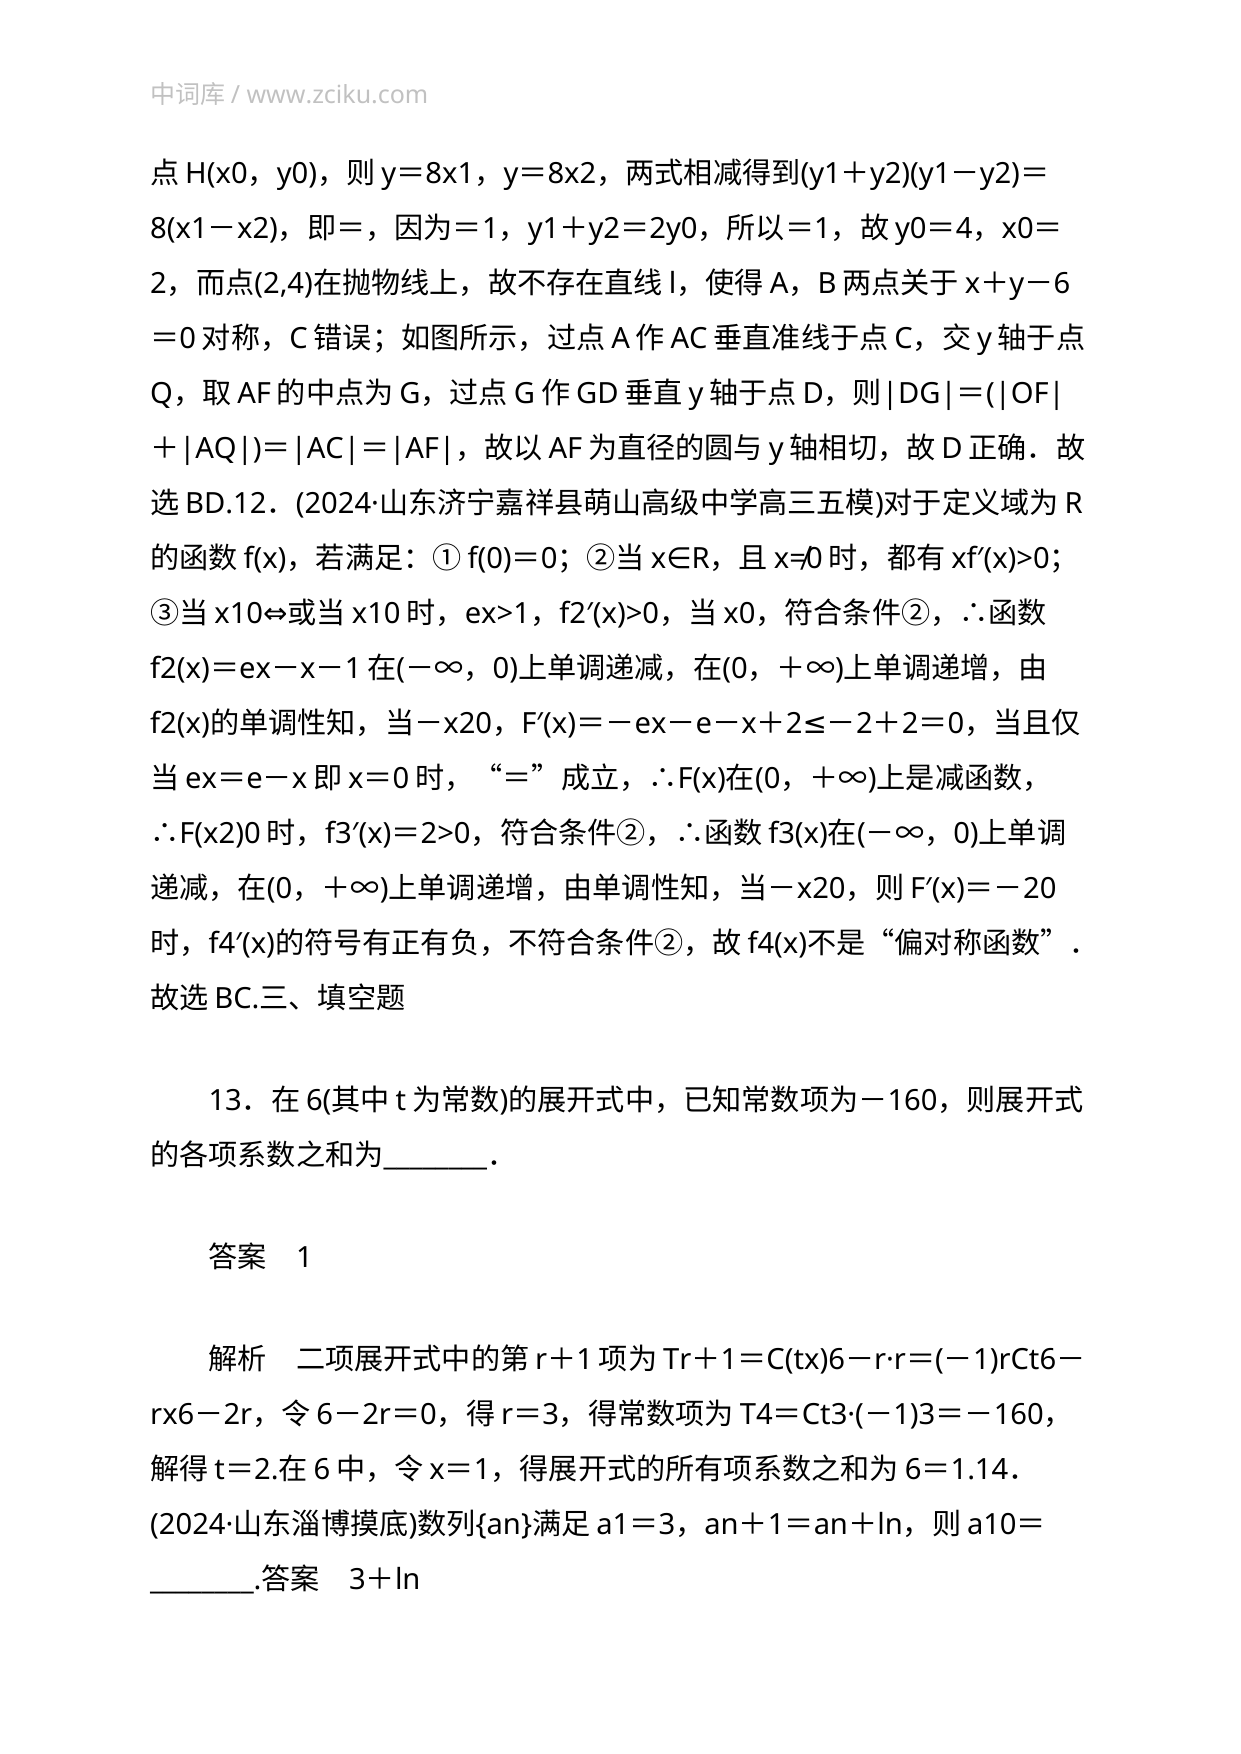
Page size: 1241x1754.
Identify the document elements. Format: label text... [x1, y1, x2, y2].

text 解析 二项展开式中的第r＋1项为Tr＋1＝C(tx)6－r·r＝(－1)rCt6－rx6－2r，令6－2r＝0，得r＝3，得常数项为T4＝Ct3·(－1)3＝－160，解得t＝2.在6中，令x＝1，得展开式的所有项系数之和为6＝1.14．(2024·山东淄博摸底)数列{an}满足a1＝3，an＋1＝an＋ln，则a10＝________.答案 3＋ln [150, 1336, 1090, 1598]
text 13．在6(其中t为常数)的展开式中，已知常数项为－160，则展开式的各项系数之和为________． [150, 1077, 1090, 1174]
text 答案 1 [150, 1234, 1090, 1276]
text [150, 150, 1090, 1017]
